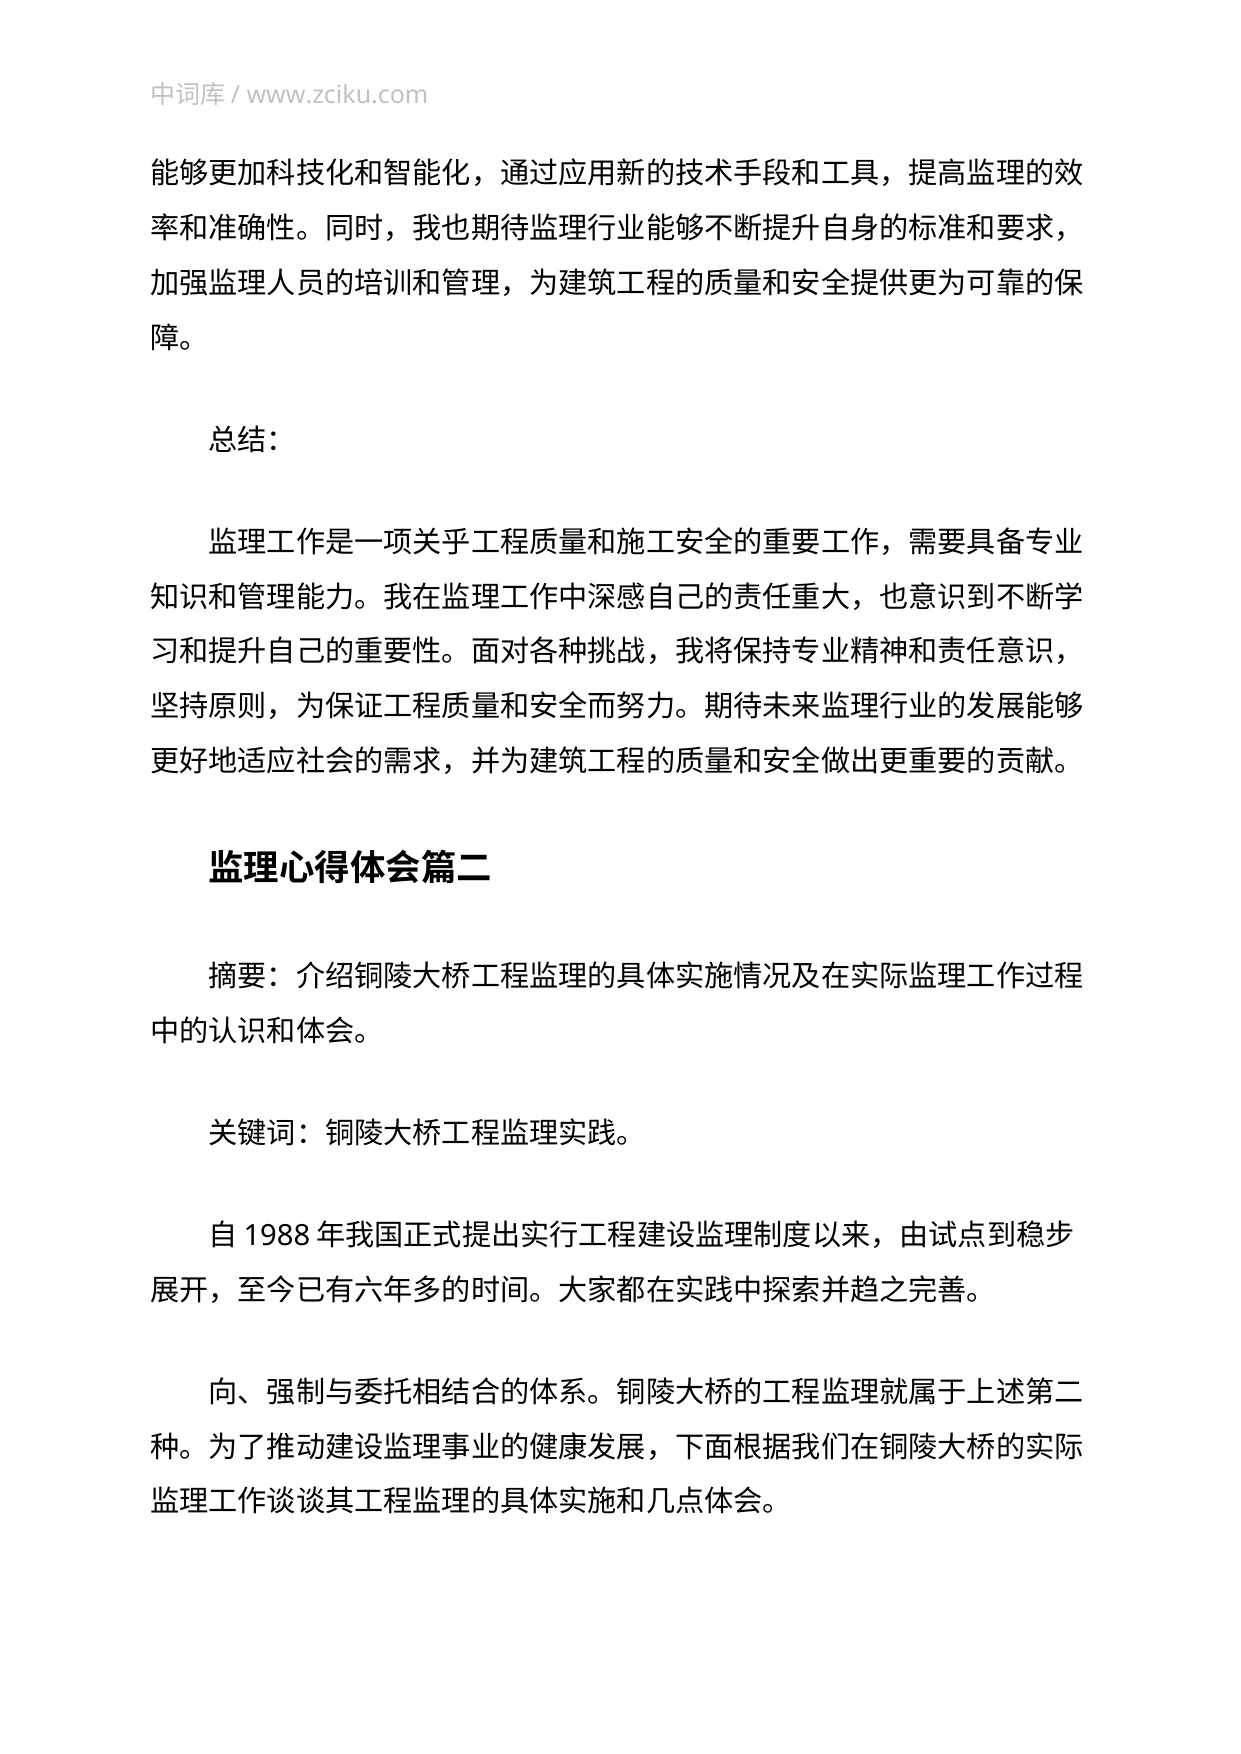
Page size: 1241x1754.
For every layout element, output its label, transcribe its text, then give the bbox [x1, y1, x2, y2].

text 摘要：介绍铜陵大桥工程监理的具体实施情况及在实际监理工作过程中的认识和体会。 [150, 953, 1090, 1050]
text 总结： [150, 416, 1090, 459]
text 关键词：铜陵大桥工程监理实践。 [150, 1110, 1090, 1152]
text 监理心得体会篇二 [150, 839, 1090, 891]
text 自1988年我国正式提出实行工程建设监理制度以来，由试点到稳步展开，至今已有六年多的时间。大家都在实践中探索并趋之完善。 [150, 1211, 1090, 1309]
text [150, 150, 1090, 357]
text 监理工作是一项关乎工程质量和施工安全的重要工作，需要具备专业知识和管理能力。我在监理工作中深感自己的责任重大，也意识到不断学习和提升自己的重要性。面对各种挑战，我将保持专业精神和责任意识，坚持原则，为保证工程质量和安全而努力。期待未来监理行业的发展能够更好地适应社会的需求，并为建筑工程的质量和安全做出更重要的贡献。 [150, 518, 1090, 780]
text 向、强制与委托相结合的体系。铜陵大桥的工程监理就属于上述第二种。为了推动建设监理事业的健康发展，下面根据我们在铜陵大桥的实际监理工作谈谈其工程监理的具体实施和几点体会。 [150, 1368, 1090, 1520]
